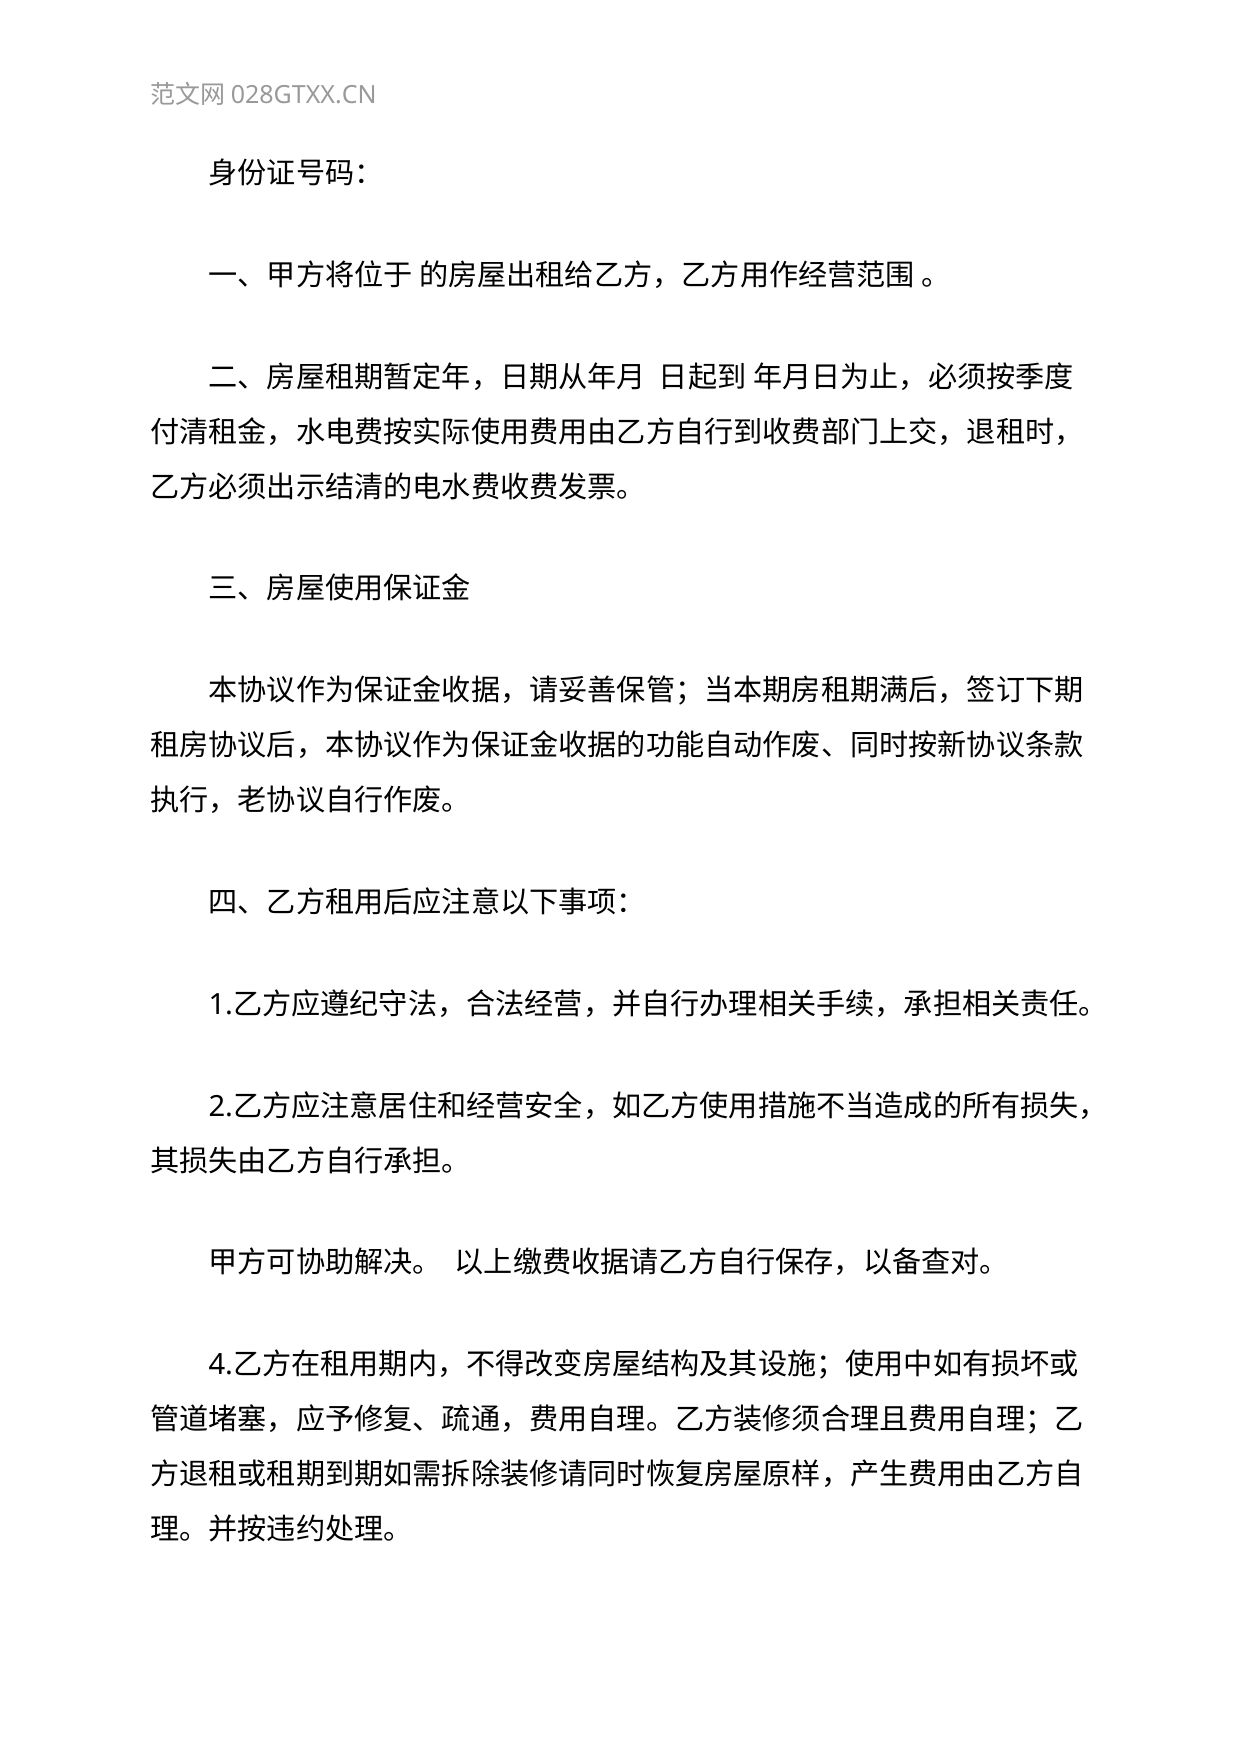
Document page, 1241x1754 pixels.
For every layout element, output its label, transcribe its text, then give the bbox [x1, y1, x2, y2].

text 4.乙方在租用期内，不得改变房屋结构及其设施；使用中如有损坏或管道堵塞，应予修复、疏通，费用自理。乙方装修须合理且费用自理；乙方退租或租期到期如需拆除装修请同时恢复房屋原样，产生费用由乙方自理。并按违约处理。 [150, 1341, 1090, 1548]
text 1.乙方应遵纪守法，合法经营，并自行办理相关手续，承担相关责任。 [150, 980, 1090, 1023]
text 身份证号码： [150, 150, 1090, 192]
text 甲方可协助解决。 以上缴费收据请乙方自行保存，以备查对。 [150, 1239, 1090, 1281]
text 一、甲方将位于 的房屋出租给乙方，乙方用作经营范围 。 [150, 252, 1090, 294]
text 三、房屋使用保证金 [150, 565, 1090, 607]
text 2.乙方应注意居住和经营安全，如乙方使用措施不当造成的所有损失，其损失由乙方自行承担。 [150, 1082, 1090, 1179]
text 二、房屋租期暂定年，日期从年月 日起到 年月日为止，必须按季度付清租金，水电费按实际使用费用由乙方自行到收费部门上交，退租时，乙方必须出示结清的电水费收费发票。 [150, 353, 1090, 506]
text 本协议作为保证金收据，请妥善保管；当本期房租期满后，签订下期租房协议后，本协议作为保证金收据的功能自动作废、同时按新协议条款执行，老协议自行作废。 [150, 667, 1090, 819]
text 四、乙方租用后应注意以下事项： [150, 878, 1090, 921]
